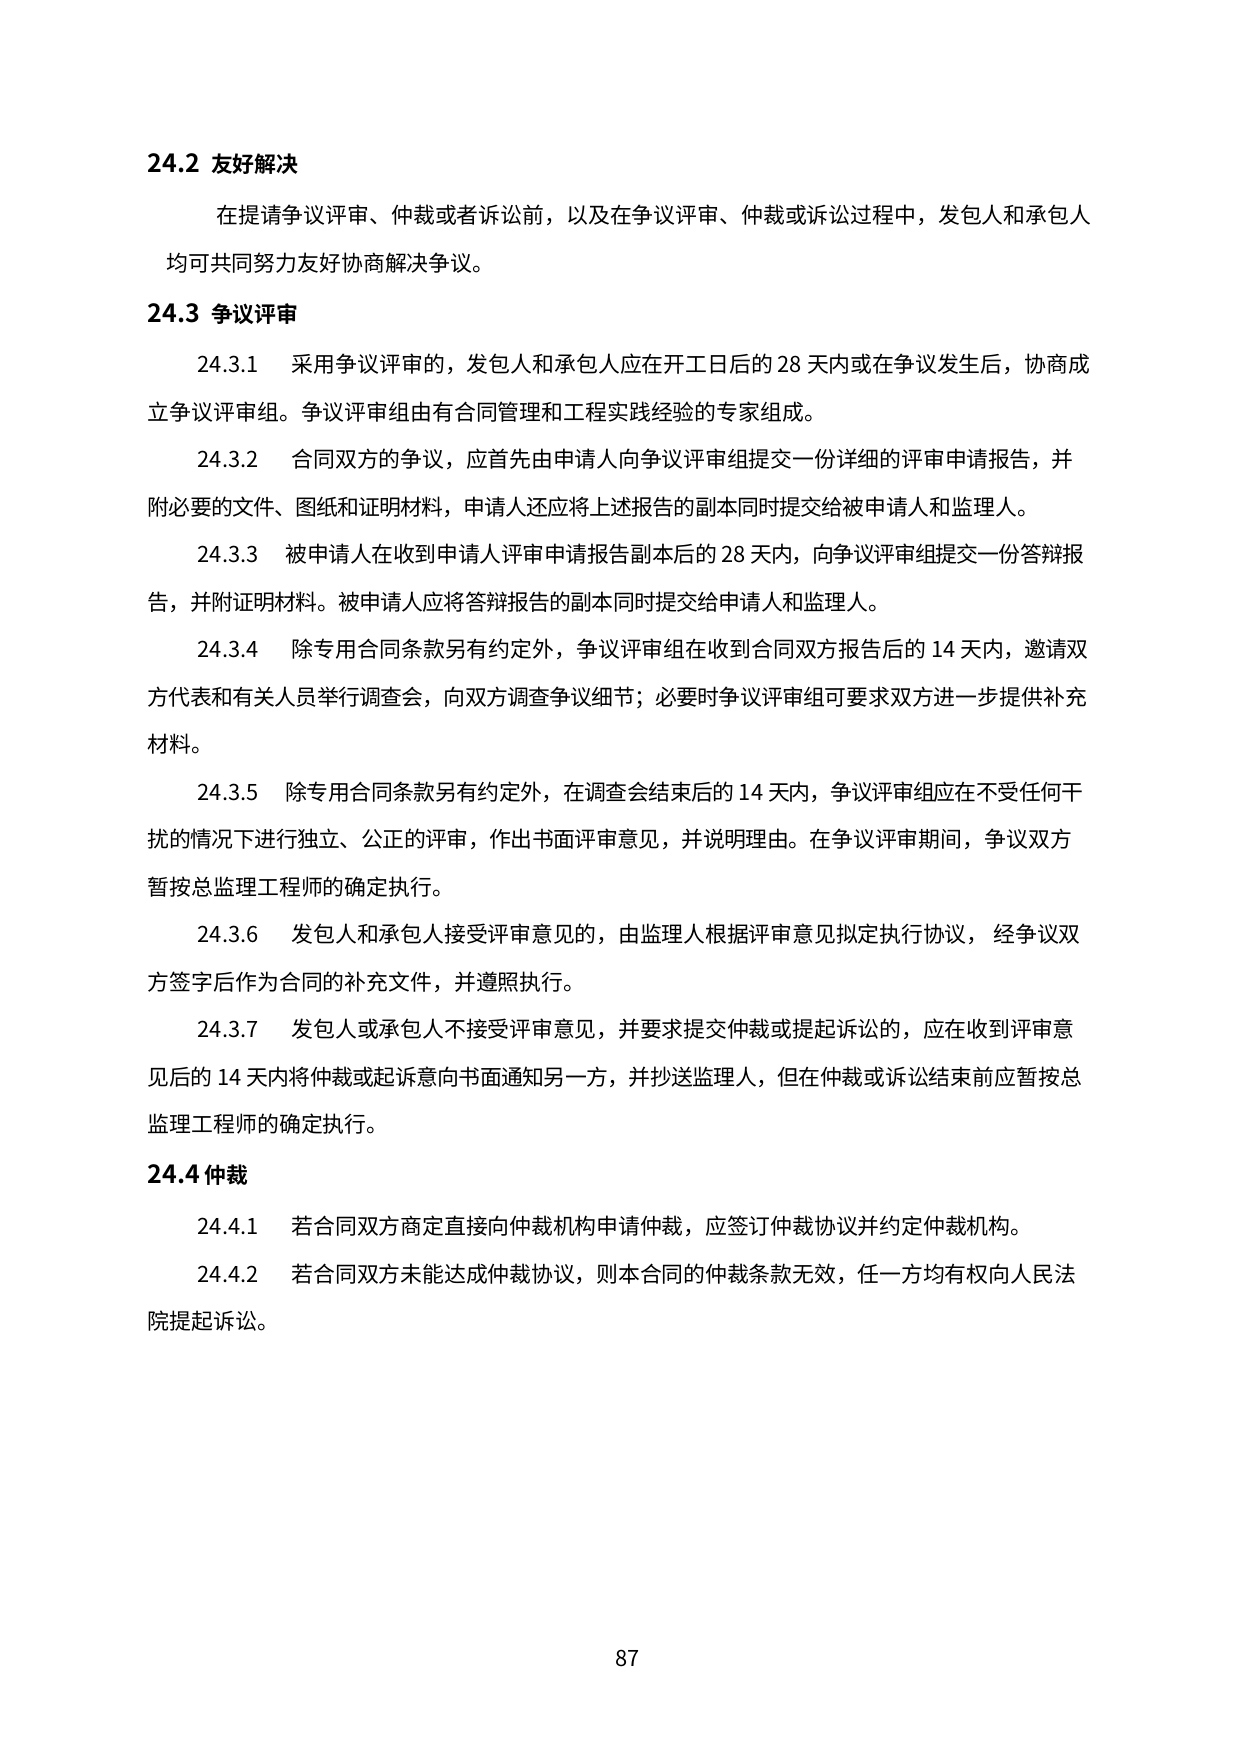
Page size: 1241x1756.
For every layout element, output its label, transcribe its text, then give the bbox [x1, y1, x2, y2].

list 合同双方的争议，应首先由申请人向争议评审组提交一份详细的评审申请报告，并附必要的文件、图纸和证明材料，申请人还应将上述报告的副本同时提交给被申请人和监理人。 [148, 442, 1093, 522]
list 除专用合同条款另有约定外，争议评审组在收到合同双方报告后的 14 天内，邀请双方代表和有关人员举行调查会，向双方调查争议细节；必要时争议评审组可要求双方进一步提供补充材料。 [148, 632, 1093, 759]
text 在提请争议评审、仲裁或者诉讼前，以及在争议评审、仲裁或诉讼过程中，发包人和承包人均可共同努力友好协商解决争议。 [166, 198, 1098, 277]
list 发包人和承包人接受评审意见的，由监理人根据评审意见拟定执行协议， 经争议双方签字后作为合同的补充文件，并遵照执行。 [148, 917, 1093, 997]
list 若合同双方未能达成仲裁协议，则本合同的仲裁条款无效，任一方均有权向人民法院提起诉讼。 [148, 1257, 1093, 1336]
list 采用争议评审的，发包人和承包人应在开工日后的 28 天内或在争议发生后，协商成立争议评审组。争议评审组由有合同管理和工程实践经验的专家组成。 [148, 347, 1093, 427]
list 发包人或承包人不接受评审意见，并要求提交仲裁或提起诉讼的，应在收到评审意见后的 14 天内将仲裁或起诉意向书面通知另一方，并抄送监理人，但在仲裁或诉讼结束前应暂按总监理工程师的确定执行。 [148, 1012, 1093, 1139]
list 若合同双方商定直接向仲裁机构申请仲裁，应签订仲裁协议并约定仲裁机构。 [148, 1209, 1093, 1241]
list 被申请人在收到申请人评审申请报告副本后的 28 天内，向争议评审组提交一份答辩报告，并附证明材料。被申请人应将答辩报告的副本同时提交给申请人和监理人。 [148, 537, 1093, 617]
list 争议评审 [148, 293, 1155, 329]
list 除专用合同条款另有约定外，在调查会结束后的 14 天内，争议评审组应在不受任何干扰的情况下进行独立、公正的评审，作出书面评审意见，并说明理由。在争议评审期间，争议双方暂按总监理工程师的确定执行。 [148, 775, 1093, 902]
list 友好解决 [148, 144, 1155, 180]
list 仲裁 [148, 1155, 1155, 1191]
